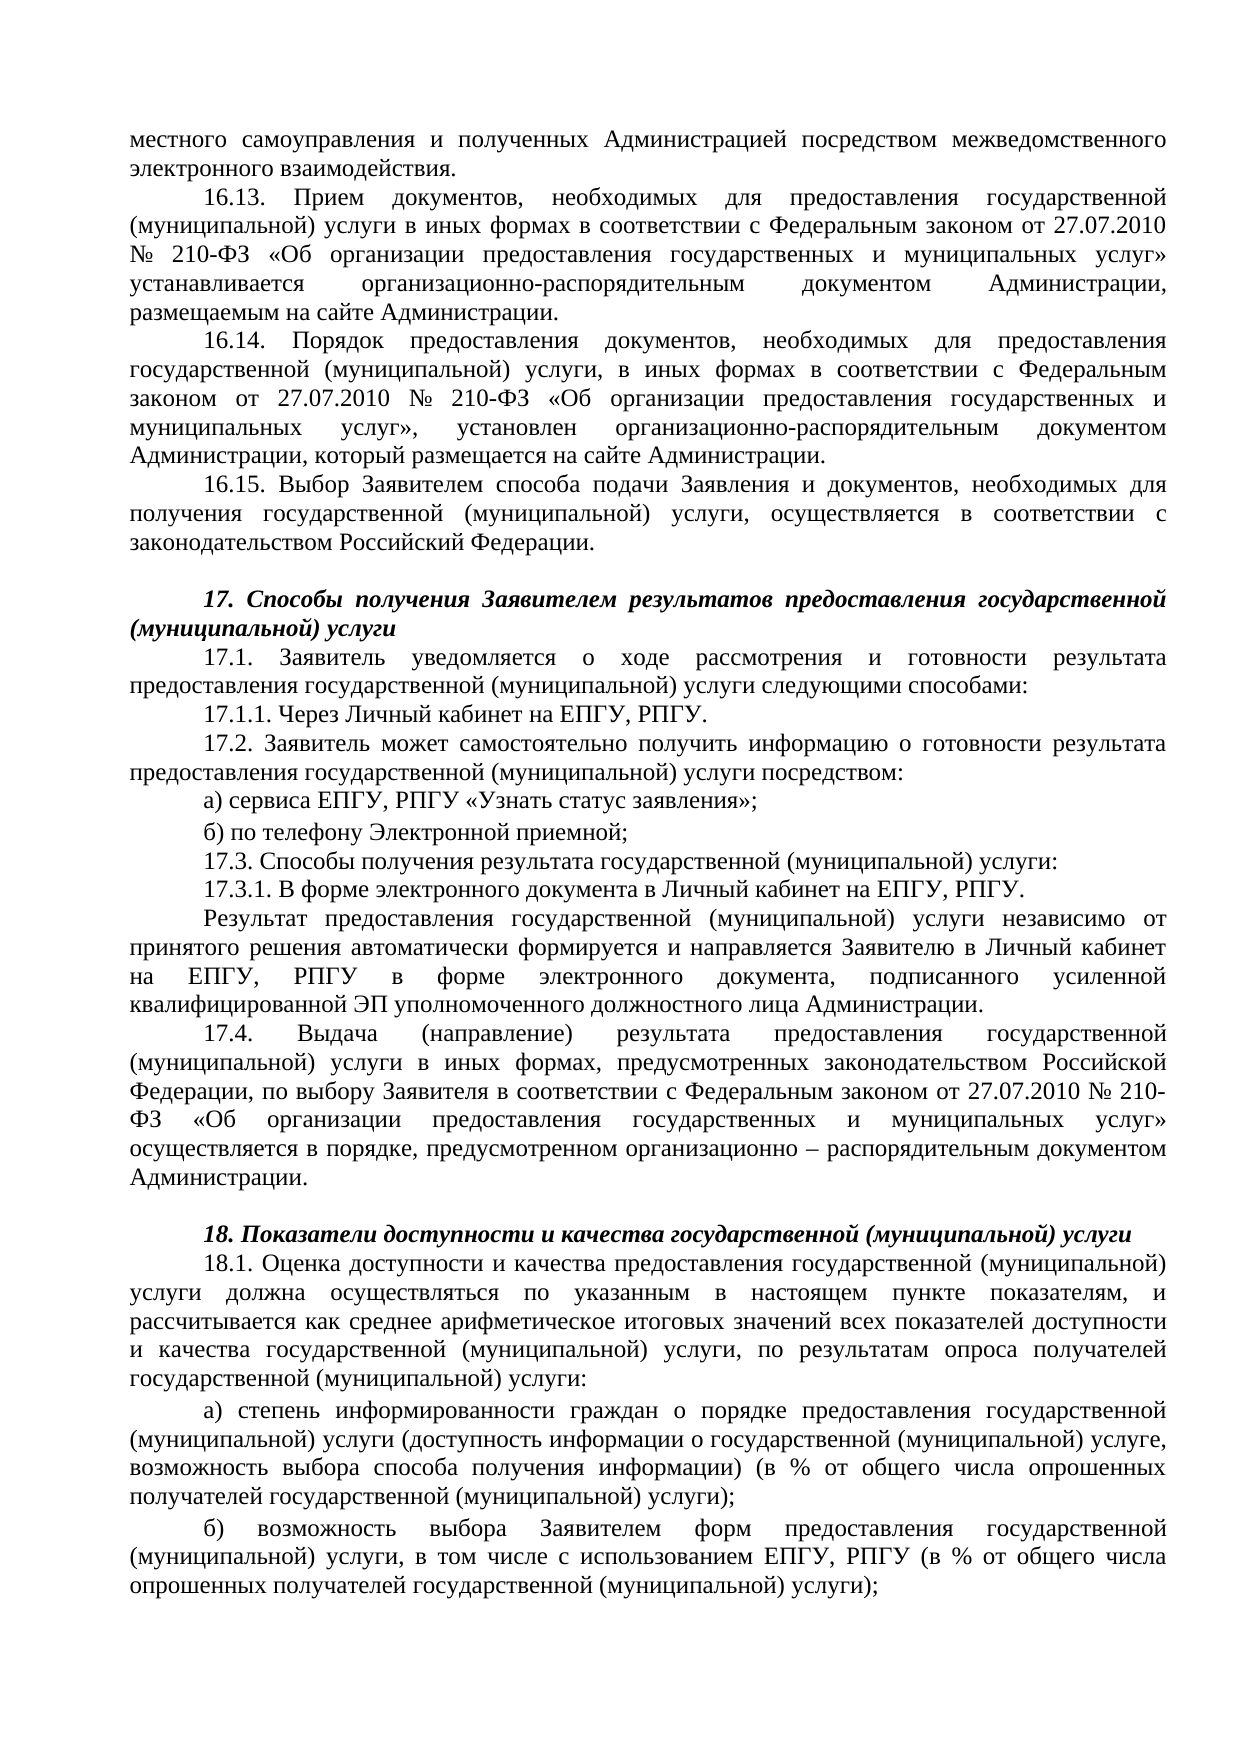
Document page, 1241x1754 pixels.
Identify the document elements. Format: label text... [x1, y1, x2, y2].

text 16.14. Порядок предоставления документов, необходимых для предоставления государственной (муниципальной) услуги, в иных формах в соответствии с Федеральным законом от 27.07.2010 № 210-ФЗ «Об организации предоставления государственных и муниципальных услуг», установлен организационно-распорядительным документом Администрации, который размещается на сайте Администрации. [129, 326, 1167, 469]
text 16.13. Прием документов, необходимых для предоставления государственной (муниципальной) услуги в иных формах в соответствии с Федеральным законом от 27.07.2010 № 210-ФЗ «Об организации предоставления государственных и муниципальных услуг» устанавливается организационно-распорядительным документом Администрации, размещаемым на сайте Администрации. [129, 182, 1167, 326]
text 17. Способы получения Заявителем результатов предоставления государственной (муниципальной) услуги [129, 584, 1167, 642]
text 17.1. Заявитель уведомляется о ходе рассмотрения и готовности результата предоставления государственной (муниципальной) услуги следующими способами: [129, 642, 1167, 699]
text 18.1. Оценка доступности и качества предоставления государственной (муниципальной) услуги должна осуществляться по указанным в настоящем пункте показателям, и рассчитывается как среднее арифметическое итоговых значений всех показателей доступности и качества государственной (муниципальной) услуги, по результатам опроса получателей государственной (муниципальной) услуги: [129, 1248, 1167, 1392]
text 16.15. Выбор Заявителем способа подачи Заявления и документов, необходимых для получения государственной (муниципальной) услуги, осуществляется в соответствии с законодательством Российский Федерации. [129, 469, 1167, 556]
text 18. Показатели доступности и качества государственной (муниципальной) услуги [129, 1219, 1167, 1248]
text 17.3.1. В форме электронного документа в Личный кабинет на ЕПГУ, РПГУ. [129, 874, 1167, 903]
text 17.1.1. Через Личный кабинет на ЕПГУ, РПГУ. [129, 699, 1167, 728]
text б) по телефону Электронной приемной; [129, 817, 1167, 846]
text а) степень информированности граждан о порядке предоставления государственной (муниципальной) услуги (доступность информации о государственной (муниципальной) услуге, возможность выбора способа получения информации) (в % от общего числа опрошенных получателей государственной (муниципальной) услуги); [129, 1395, 1167, 1510]
text Результат предоставления государственной (муниципальной) услуги независимо от принятого решения автоматически формируется и направляется Заявителю в Личный кабинет на ЕПГУ, РПГУ в форме электронного документа, подписанного усиленной квалифицированной ЭП уполномоченного должностного лица Администрации. [129, 903, 1167, 1018]
text б) возможность выбора Заявителем форм предоставления государственной (муниципальной) услуги, в том числе с использованием ЕПГУ, РПГУ (в % от общего числа опрошенных получателей государственной (муниципальной) услуги); [129, 1513, 1167, 1599]
text а) сервиса ЕПГУ, РПГУ «Узнать статус заявления»; [129, 786, 1167, 814]
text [129, 124, 1167, 182]
text 17.3. Способы получения результата государственной (муниципальной) услуги: [129, 846, 1167, 874]
text 17.2. Заявитель может самостоятельно получить информацию о готовности результата предоставления государственной (муниципальной) услуги посредством: [129, 728, 1167, 786]
text 17.4. Выдача (направление) результата предоставления государственной (муниципальной) услуги в иных формах, предусмотренных законодательством Российской Федерации, по выбору Заявителя в соответствии с Федеральным законом от 27.07.2010 № 210-ФЗ «Об организации предоставления государственных и муниципальных услуг» осуществляется в порядке, предусмотренном организационно – распорядительным документом Администрации. [129, 1018, 1167, 1191]
